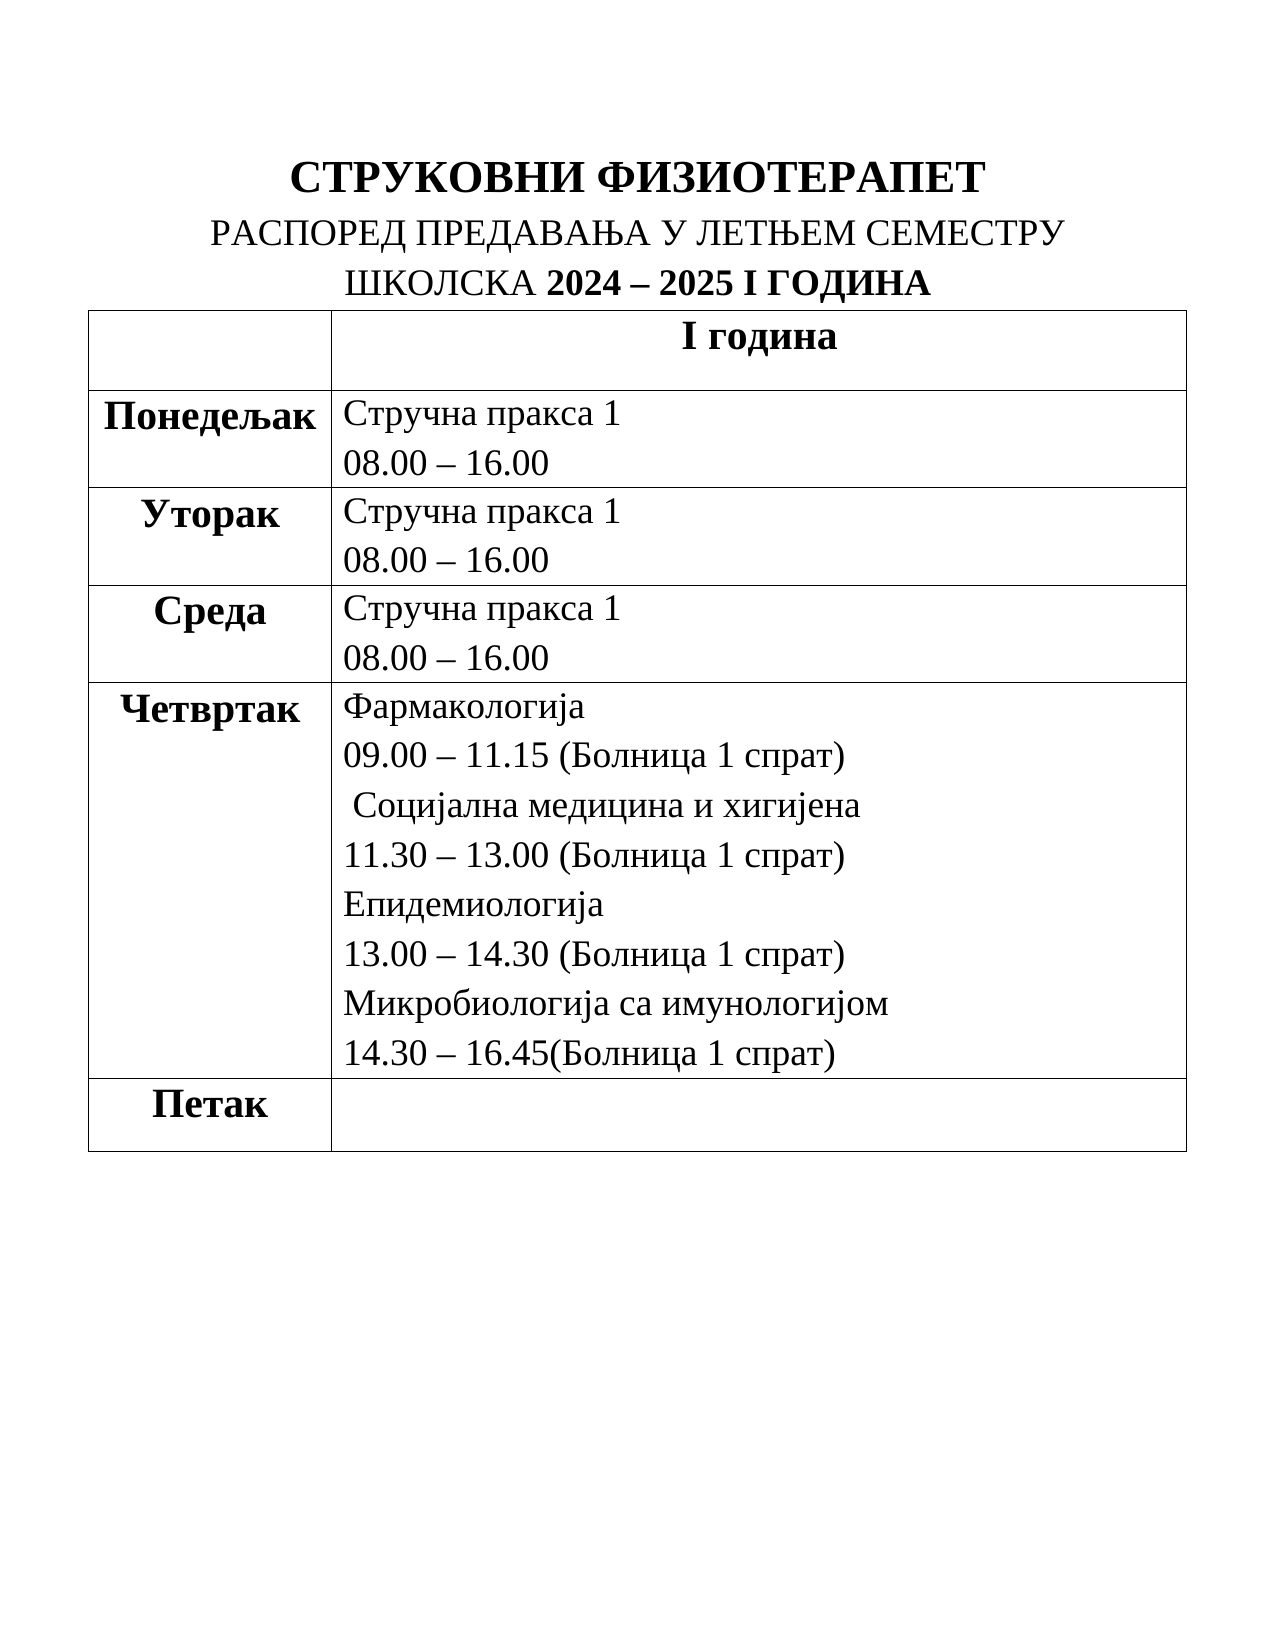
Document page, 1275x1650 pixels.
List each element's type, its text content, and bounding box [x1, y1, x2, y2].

table_header [89, 311, 331, 389]
table_cell Петак [89, 1079, 331, 1151]
table_cell Стручна пракса 1 08.00 – 16.00 [332, 391, 1186, 487]
text СТРУКОВНИ ФИЗИОТЕРАПЕТ [150, 150, 1125, 203]
table_cell Четвртак [89, 683, 331, 1077]
table_cell Фармакологија 09.00 – 11.15 (Болница 1 спрат) Социјална медицина и хигијена 11.30 – 13.00 (Болница 1 спрат) Епидемиологија 13.00 – 14.30 (Болница 1 спрат) Микробиологија са имунологијом 14.30 – 16.45(Болница 1 спрат) [332, 683, 1186, 1077]
table_cell Уторак [89, 488, 331, 585]
table_cell Понедељак [89, 391, 331, 487]
table_header I година [332, 311, 1186, 389]
table_cell Стручна пракса 1 08.00 – 16.00 [332, 488, 1186, 585]
text РАСПОРЕД ПРЕДАВАЊА У ЛЕТЊЕМ СЕМЕСТРУ ШКОЛСКA 2024 – 2025 I ГОДИНА [150, 211, 1125, 303]
table_cell Стручна пракса 1 08.00 – 16.00 [332, 586, 1186, 682]
table_cell Среда [89, 586, 331, 682]
table_cell [332, 1079, 1186, 1151]
